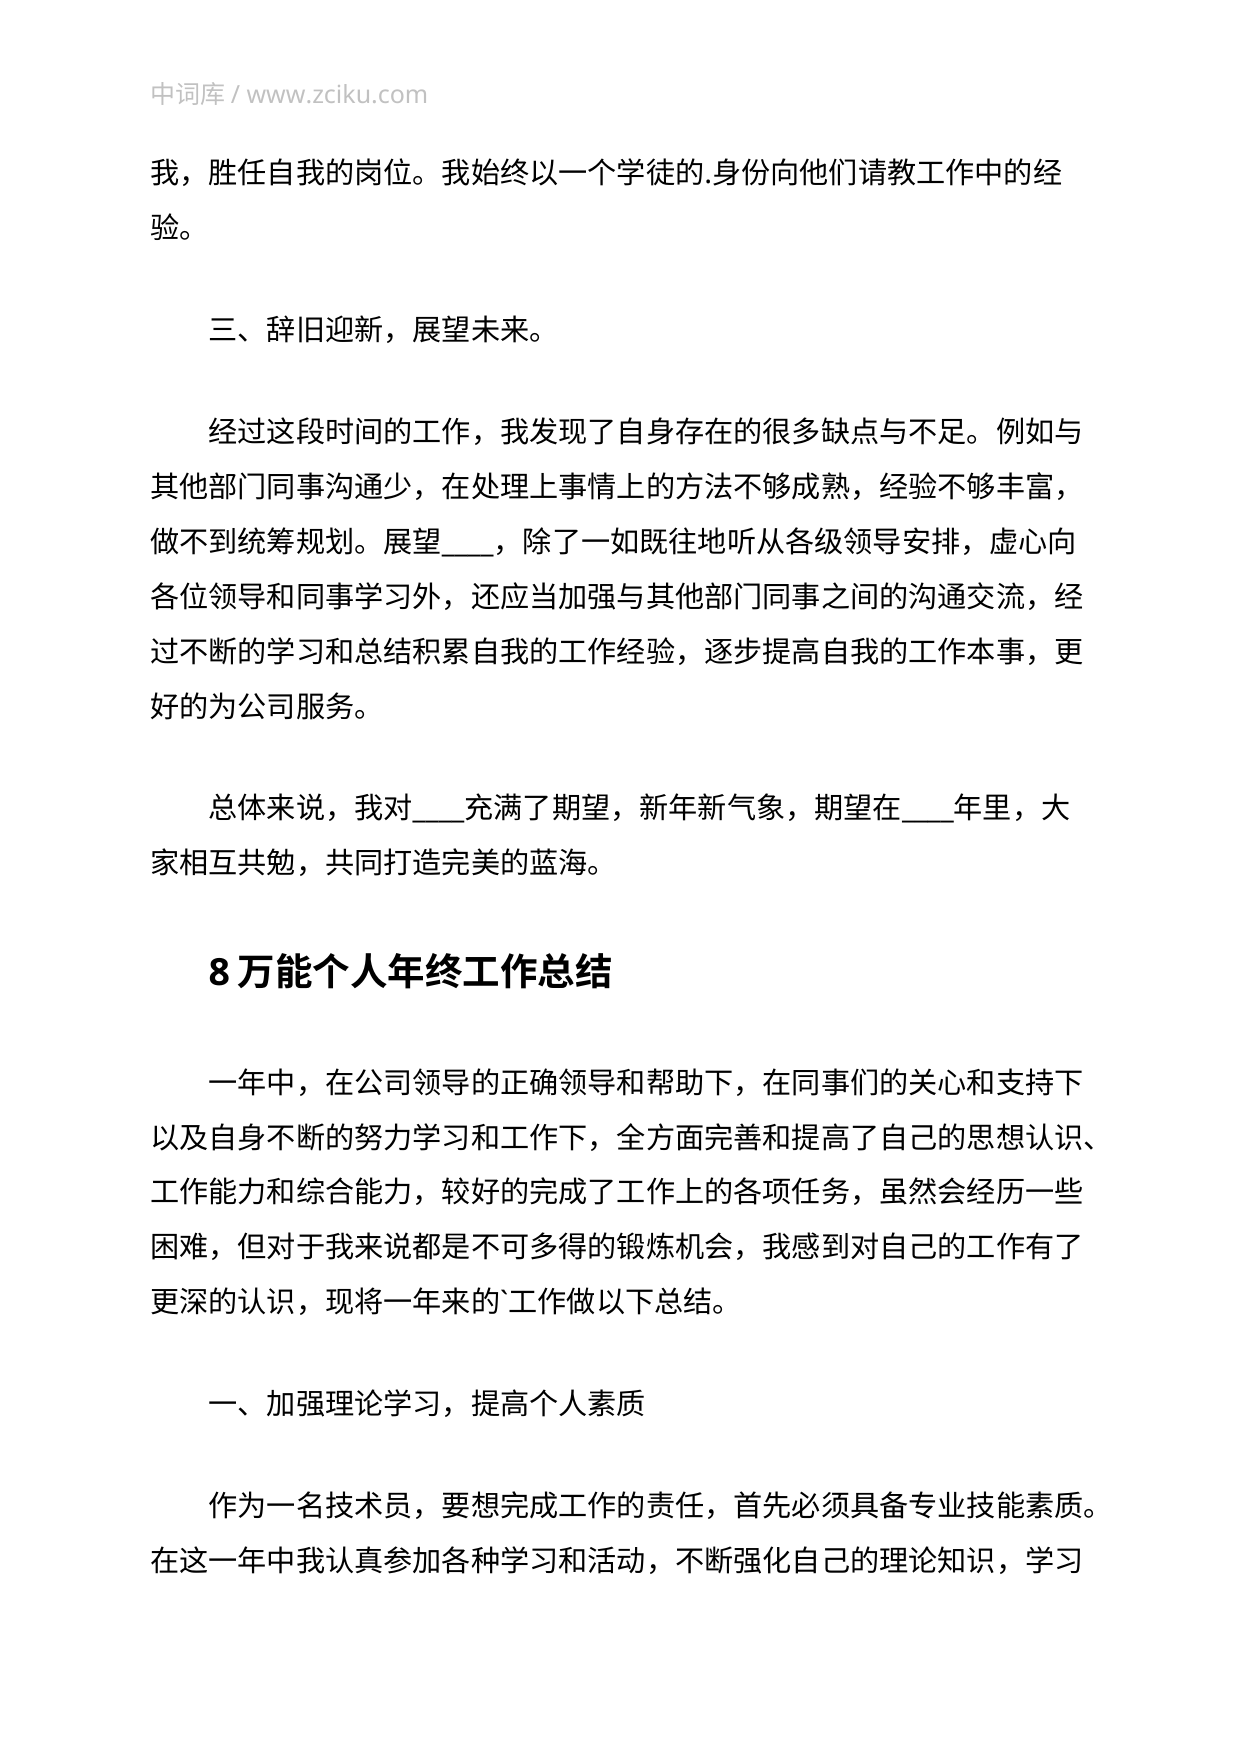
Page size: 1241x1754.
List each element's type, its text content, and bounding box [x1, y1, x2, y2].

text 8万能个人年终工作总结 [150, 942, 1090, 996]
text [150, 1483, 1090, 1580]
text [150, 150, 1090, 247]
text 经过这段时间的工作，我发现了自身存在的很多缺点与不足。例如与其他部门同事沟通少，在处理上事情上的方法不够成熟，经验不够丰富，做不到统筹规划。展望____，除了一如既往地听从各级领导安排，虚心向各位领导和同事学习外，还应当加强与其他部门同事之间的沟通交流，经过不断的学习和总结积累自我的工作经验，逐步提高自我的工作本事，更好的为公司服务。 [150, 408, 1090, 725]
text 三、辞旧迎新，展望未来。 [150, 307, 1090, 349]
text 总体来说，我对____充满了期望，新年新气象，期望在____年里，大家相互共勉，共同打造完美的蓝海。 [150, 785, 1090, 882]
text 一、加强理论学习，提高个人素质 [150, 1381, 1090, 1423]
text 一年中，在公司领导的正确领导和帮助下，在同事们的关心和支持下以及自身不断的努力学习和工作下，全方面完善和提高了自己的思想认识、工作能力和综合能力，较好的完成了工作上的各项任务，虽然会经历一些困难，但对于我来说都是不可多得的锻炼机会，我感到对自己的工作有了更深的认识，现将一年来的`工作做以下总结。 [150, 1059, 1090, 1321]
